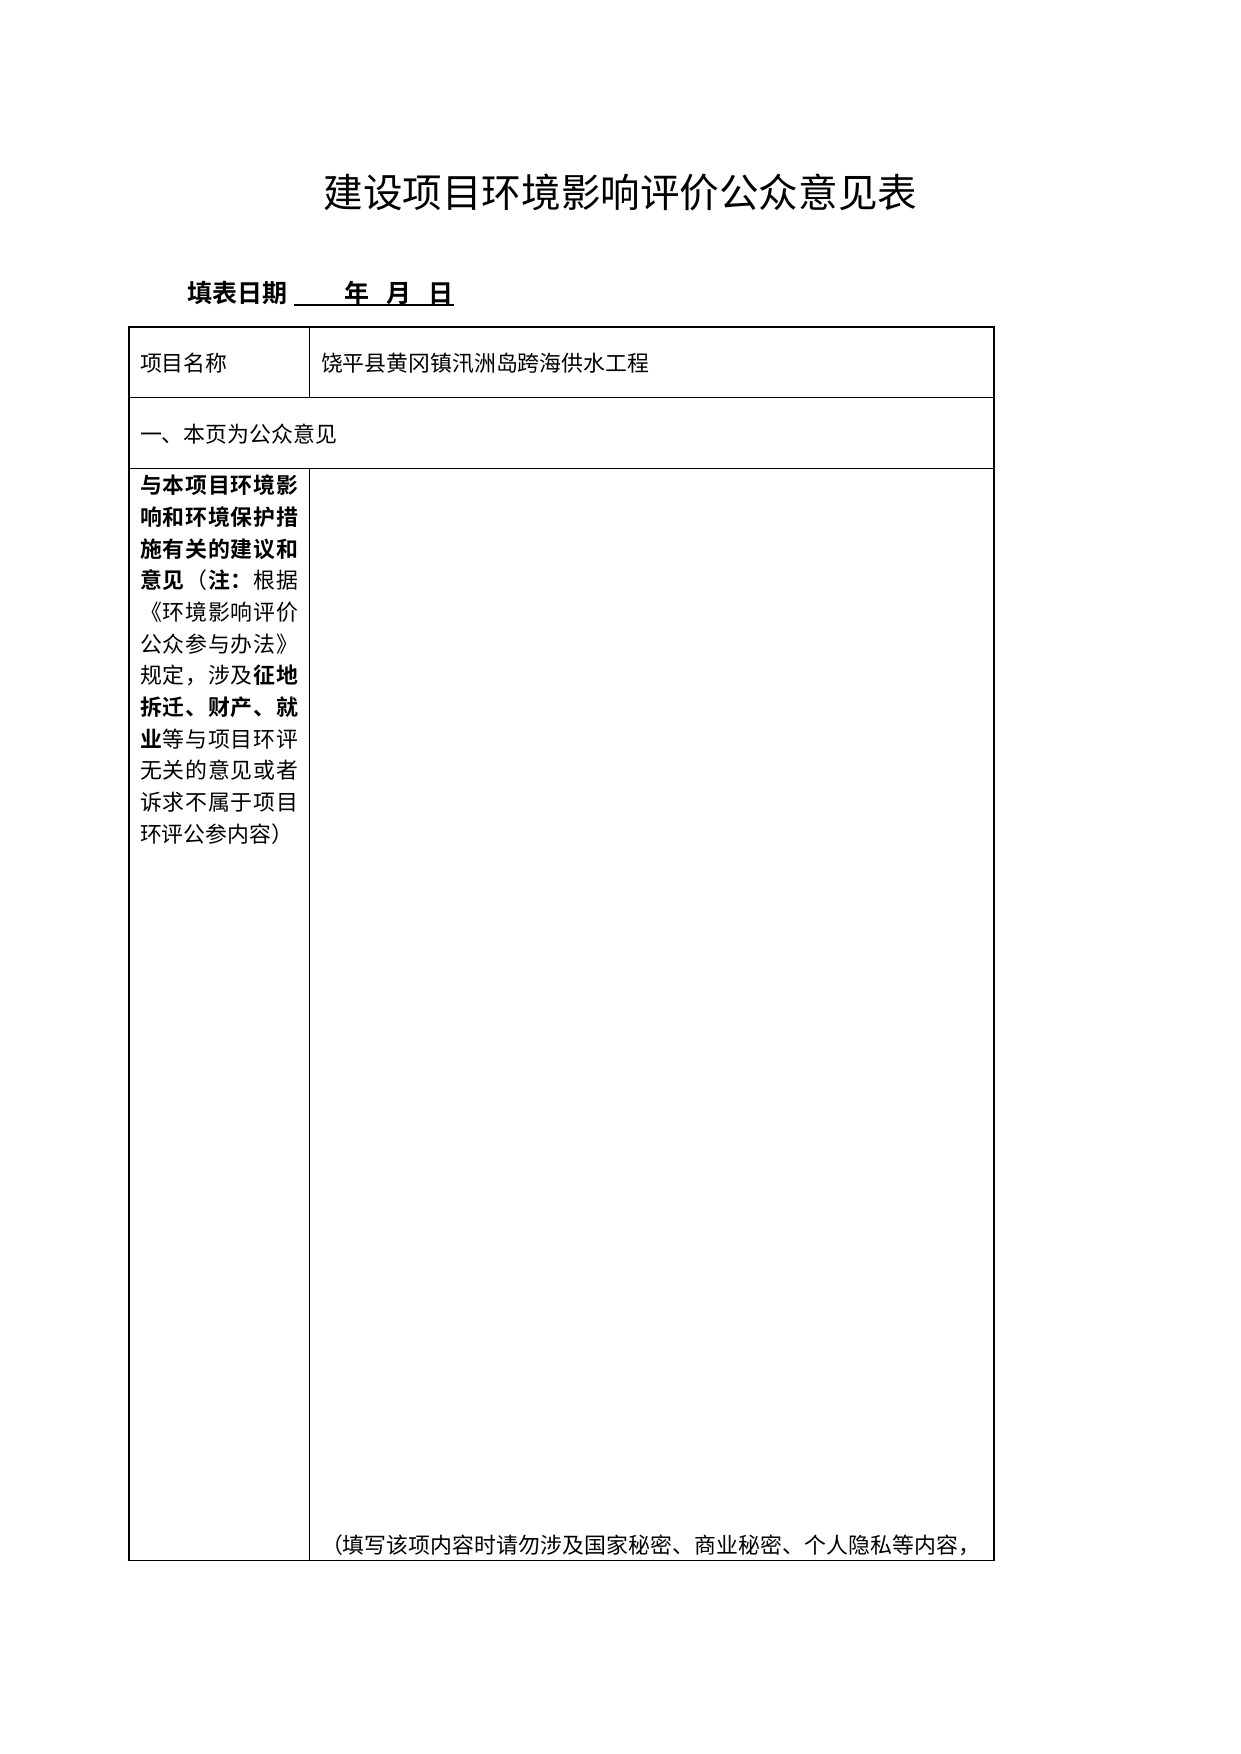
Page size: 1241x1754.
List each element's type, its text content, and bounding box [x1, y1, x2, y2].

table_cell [130, 469, 309, 1560]
text 填表日期 年 月 日 [187, 273, 1053, 309]
table_header 项目名称 [130, 328, 309, 397]
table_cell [310, 469, 993, 1560]
text 建设项目环境影响评价公众意见表 [187, 162, 1053, 219]
table_header 饶平县黄冈镇汛洲岛跨海供水工程 [310, 328, 993, 397]
table_cell 一、本页为公众意见 [130, 398, 993, 467]
